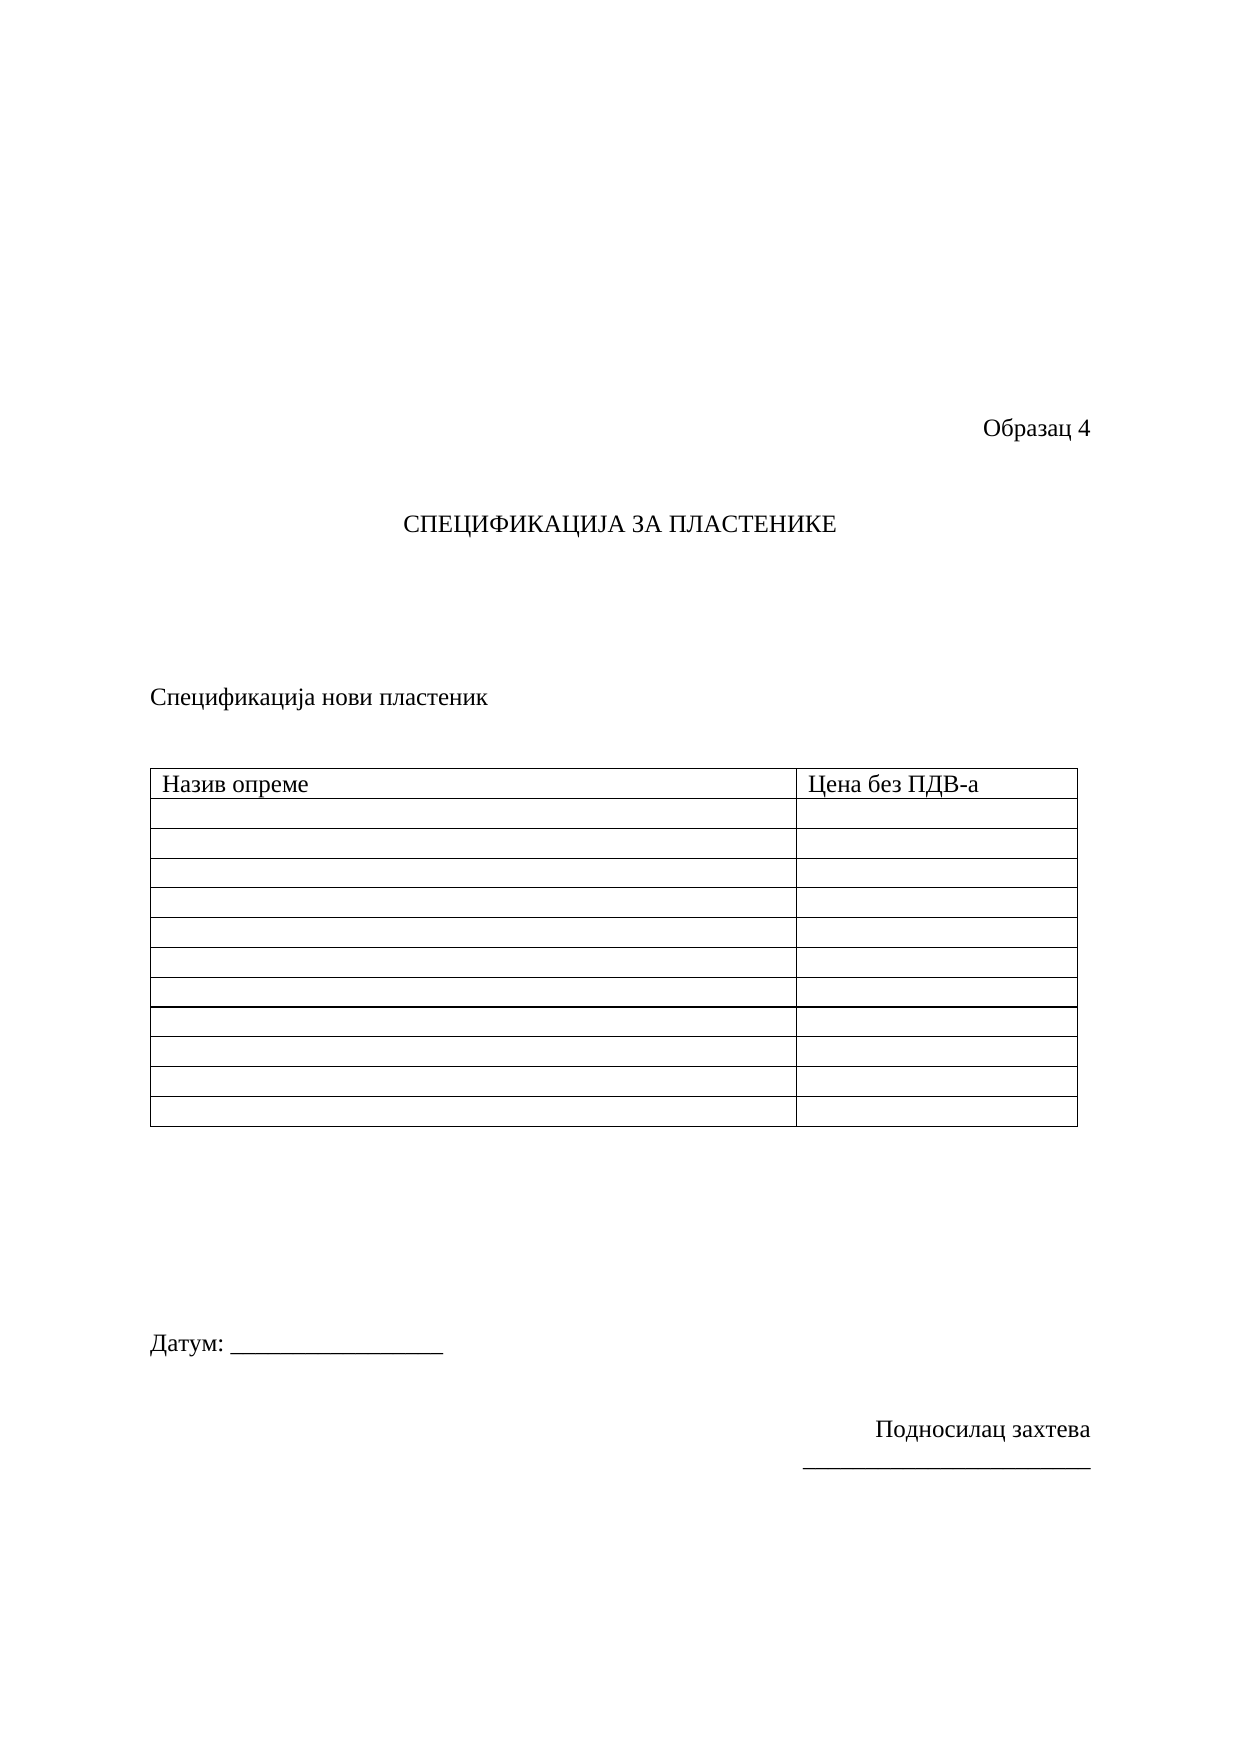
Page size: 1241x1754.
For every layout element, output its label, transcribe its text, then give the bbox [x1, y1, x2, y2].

text Спецификација нови пластеник [150, 682, 1090, 711]
table_cell [151, 1008, 796, 1036]
table_cell [797, 1037, 1077, 1066]
text Образац 4 [150, 413, 1090, 442]
table_cell [797, 1067, 1077, 1096]
text Датум: _________________ [150, 1328, 1090, 1357]
table_cell [151, 1097, 796, 1126]
table_cell [151, 829, 796, 857]
table_cell [151, 859, 796, 887]
table_cell [151, 799, 796, 828]
table_cell [797, 948, 1077, 977]
text СПЕЦИФИКАЦИЈА ЗА ПЛАСТЕНИКЕ [150, 509, 1090, 538]
table_cell [151, 1037, 796, 1066]
table_header Цена без ПДВ-а [797, 769, 1077, 798]
table_cell [797, 978, 1077, 1006]
table_cell [797, 859, 1077, 887]
text Подносилац захтева [150, 1414, 1090, 1443]
text _______________________ [150, 1443, 1090, 1472]
table_cell [151, 1067, 796, 1096]
table_cell [151, 978, 796, 1006]
table_cell [797, 918, 1077, 947]
table_cell [797, 1097, 1077, 1126]
table_cell [151, 918, 796, 947]
table_cell [797, 1008, 1077, 1036]
table_cell [151, 888, 796, 917]
table_header Назив опреме [151, 769, 796, 798]
table_cell [151, 948, 796, 977]
table_cell [797, 888, 1077, 917]
table_cell [797, 829, 1077, 857]
table_cell [797, 799, 1077, 828]
